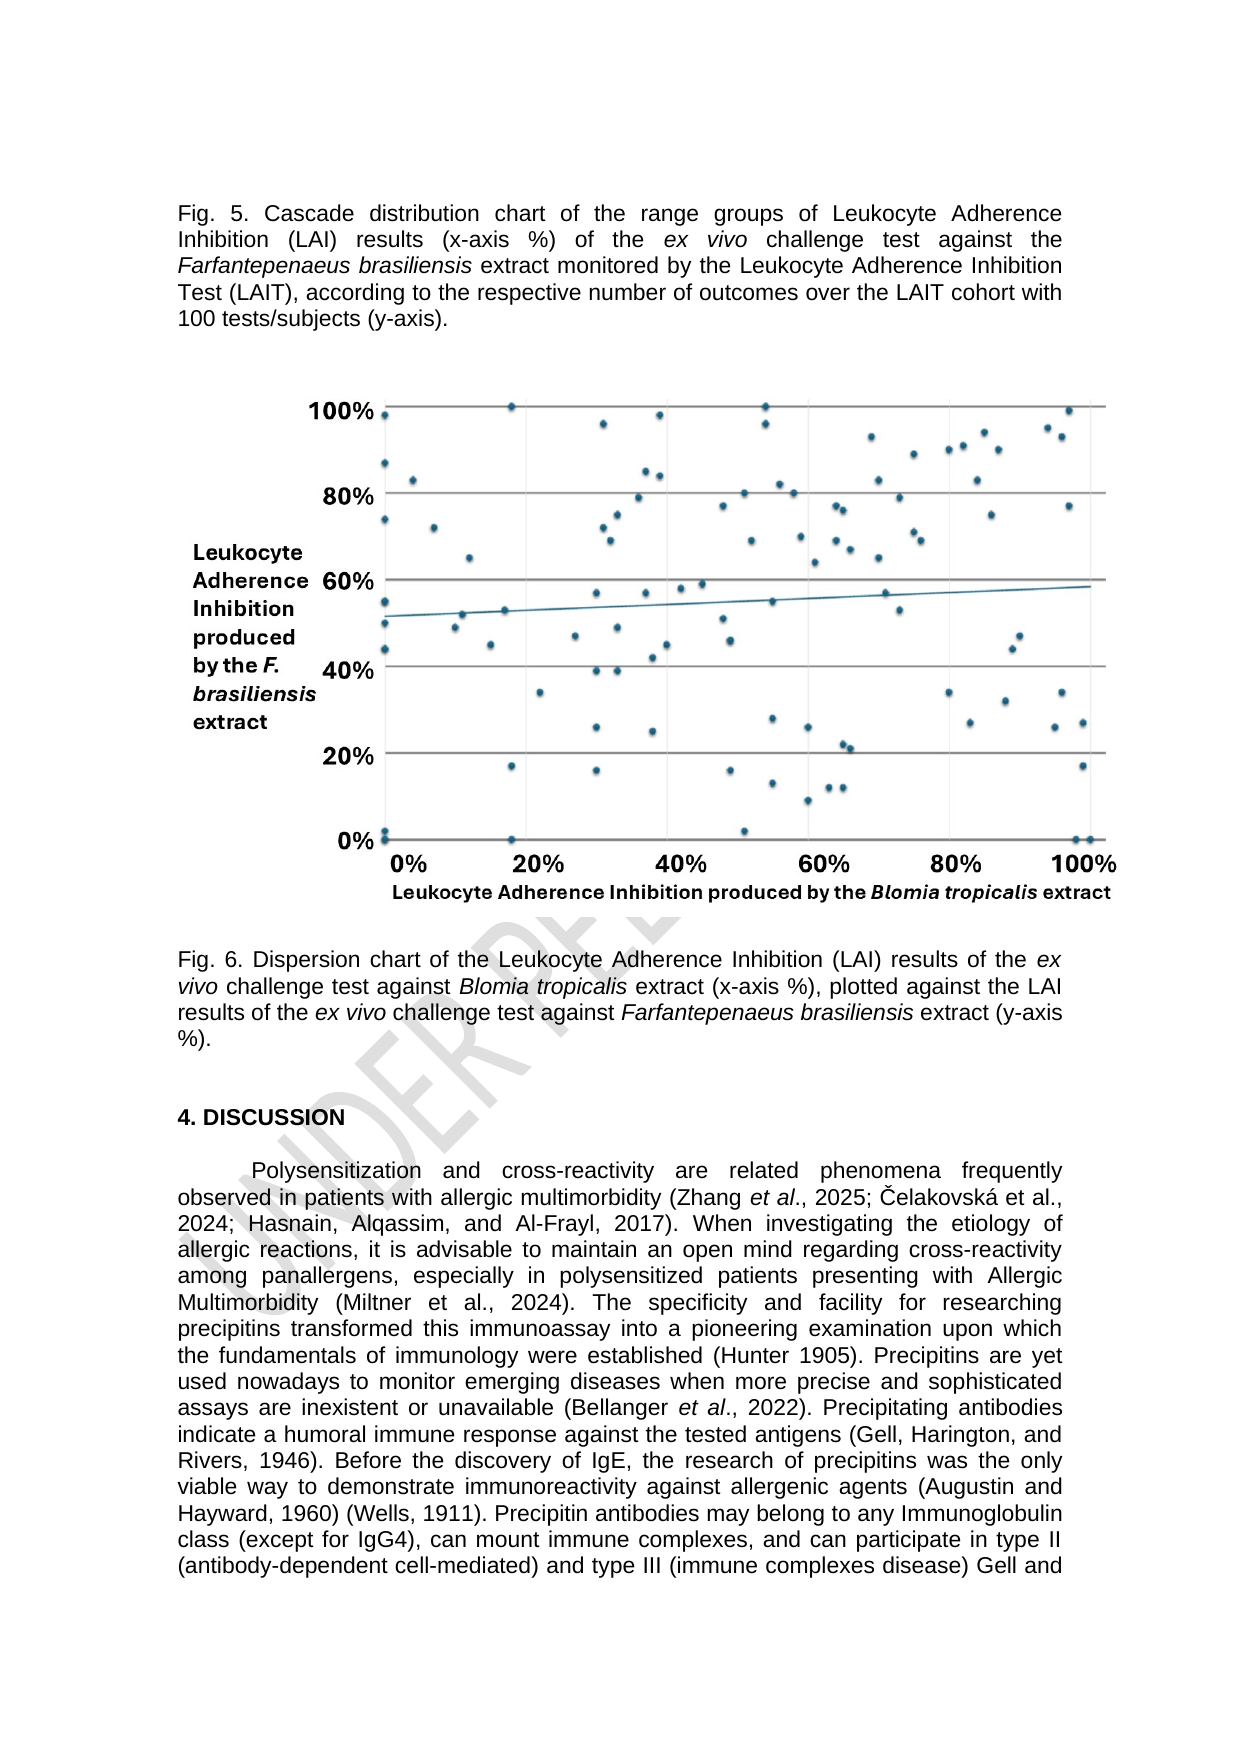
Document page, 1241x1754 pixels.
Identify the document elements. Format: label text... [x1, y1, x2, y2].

picture [177, 386, 1120, 917]
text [177, 1157, 1063, 1579]
text Fig. 6. Dispersion chart of the Leukocyte Adherence Inhibition (LAI) results of the ex vivo challenge test against Blomia tropicalis extract (x-axis %), plotted against the LAI results of the ex vivo challenge test against Farfantepenaeus brasiliensis extract (y-axis %). [177, 946, 1063, 1052]
subtitle 4. DISCUSSION [177, 1104, 1063, 1131]
text Fig. 5. Cascade distribution chart of the range groups of Leukocyte Adherence Inhibition (LAI) results (x-axis %) of the ex vivo challenge test against the Farfantepenaeus brasiliensis extract monitored by the Leukocyte Adherence Inhibition Test (LAIT), according to the respective number of outcomes over the LAIT cohort with 100 tests/subjects (y-axis). [177, 199, 1063, 331]
